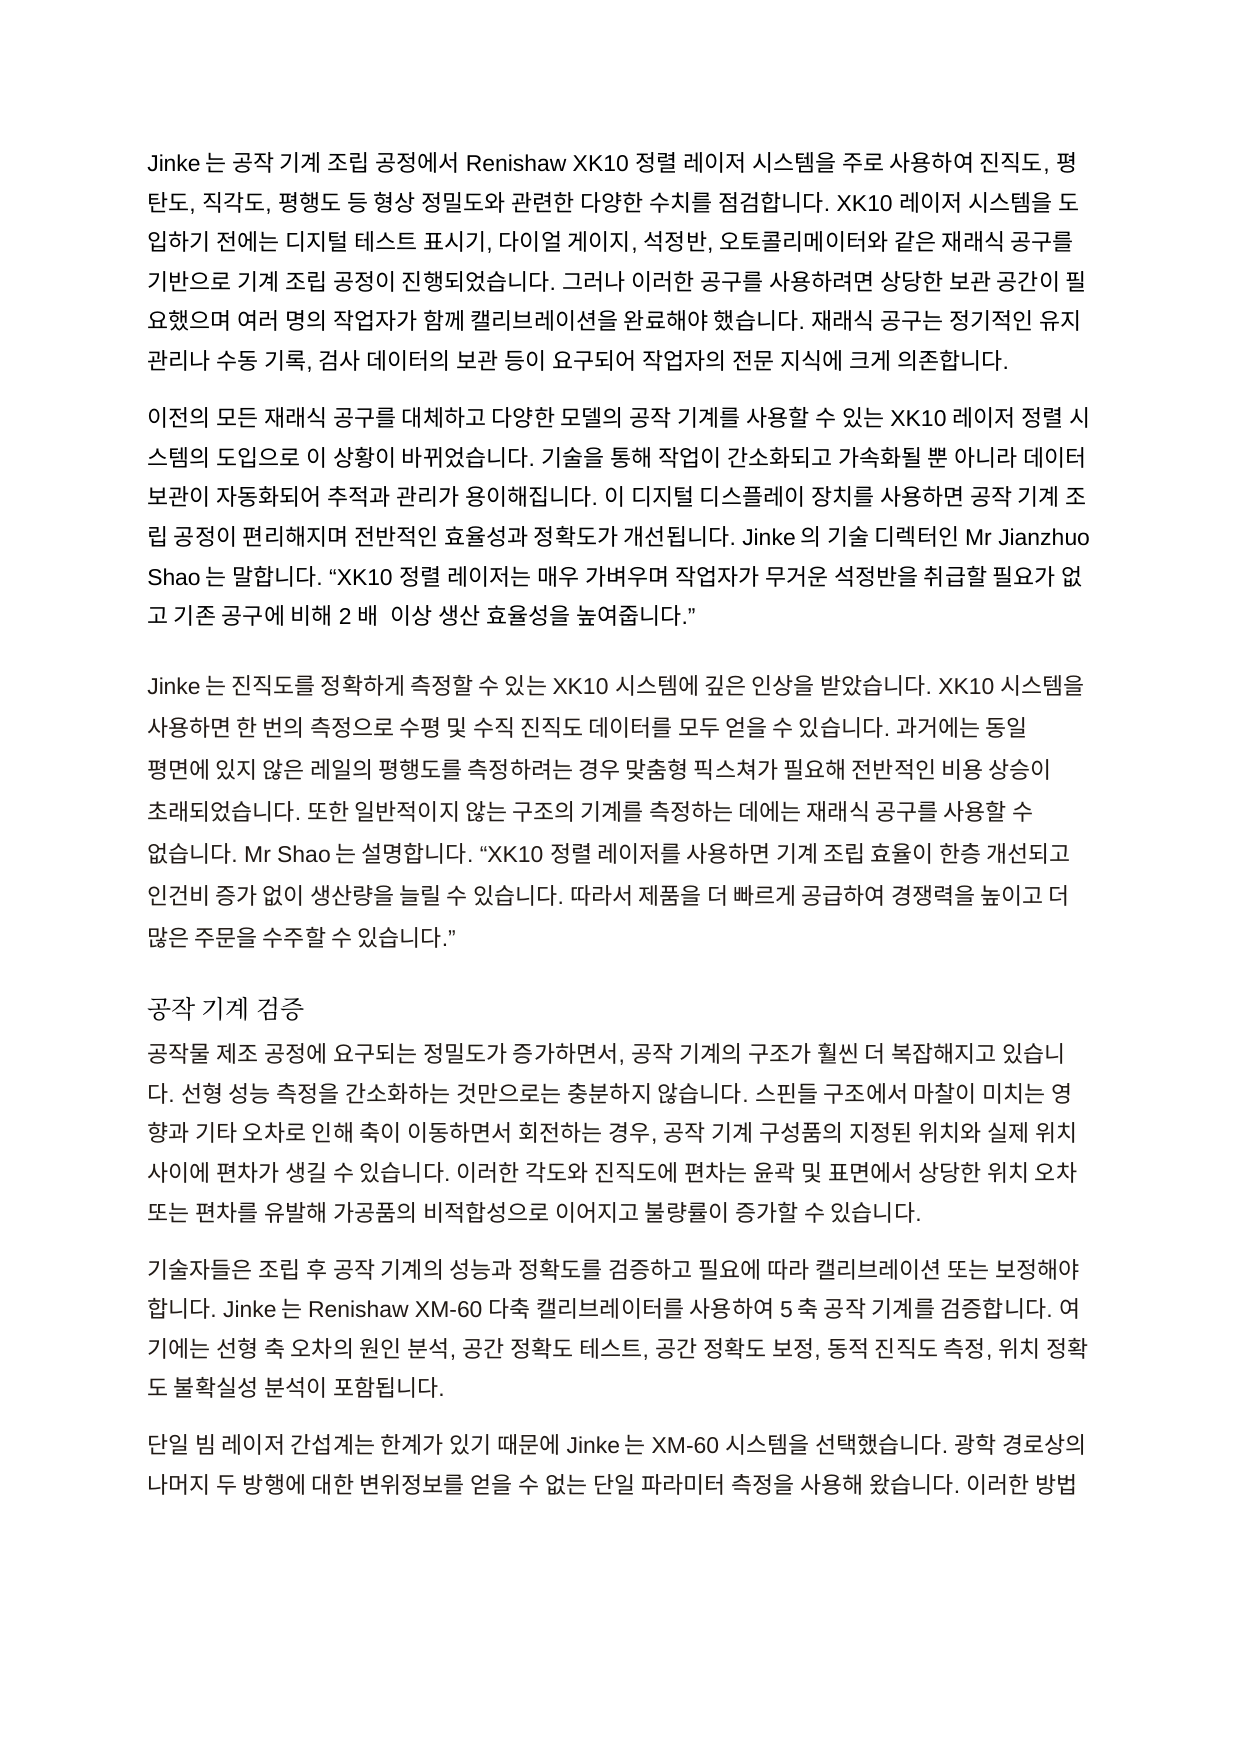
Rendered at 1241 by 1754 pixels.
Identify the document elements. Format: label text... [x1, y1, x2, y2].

text Jinke는 공작 기계 조립 공정에서 Renishaw XK10 정렬 레이저 시스템을 주로 사용하여 진직도, 평탄도, 직각도, 평행도 등 형상 정밀도와 관련한 다양한 수치를 점검합니다. XK10 레이저 시스템을 도입하기 전에는 디지털 테스트 표시기, 다이얼 게이지, 석정반, 오토콜리메이터와 같은 재래식 공구를 기반으로 기계 조립 공정이 진행되었습니다. 그러나 이러한 공구를 사용하려면 상당한 보관 공간이 필요했으며 여러 명의 작업자가 함께 캘리브레이션을 완료해야 했습니다. 재래식 공구는 정기적인 유지관리나 수동 기록, 검사 데이터의 보관 등이 요구되어 작업자의 전문 지식에 크게 의존합니다. [147, 150, 1093, 374]
text 공작물 제조 공정에 요구되는 정밀도가 증가하면서, 공작 기계의 구조가 훨씬 더 복잡해지고 있습니다. 선형 성능 측정을 간소화하는 것만으로는 충분하지 않습니다. 스핀들 구조에서 마찰이 미치는 영향과 기타 오차로 인해 축이 이동하면서 회전하는 경우, 공작 기계 구성품의 지정된 위치와 실제 위치 사이에 편차가 생길 수 있습니다. 이러한 각도와 진직도에 편차는 윤곽 및 표면에서 상당한 위치 오차 또는 편차를 유발해 가공품의 비적합성으로 이어지고 불량률이 증가할 수 있습니다. [147, 1041, 1093, 1226]
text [147, 1432, 1093, 1498]
text Jinke는 진직도를 정확하게 측정할 수 있는 XK10 시스템에 깊은 인상을 받았습니다. XK10 시스템을 사용하면 한 번의 측정으로 수평 및 수직 진직도 데이터를 모두 얻을 수 있습니다. 과거에는 동일 평면에 있지 않은 레일의 평행도를 측정하려는 경우 맞춤형 픽스쳐가 필요해 전반적인 비용 상승이 초래되었습니다. 또한 일반적이지 않는 구조의 기계를 측정하는 데에는 재래식 공구를 사용할 수 없습니다. Mr Shao는 설명합니다. “XK10 정렬 레이저를 사용하면 기계 조립 효율이 한층 개선되고 인건비 증가 없이 생산량을 늘릴 수 있습니다. 따라서 제품을 더 빠르게 공급하여 경쟁력을 높이고 더 많은 주문을 수주할 수 있습니다.” [147, 672, 1093, 952]
subtitle 공작 기계 검증 [147, 995, 1093, 1024]
text 이전의 모든 재래식 공구를 대체하고 다양한 모델의 공작 기계를 사용할 수 있는 XK10 레이저 정렬 시스템의 도입으로 이 상황이 바뀌었습니다. 기술을 통해 작업이 간소화되고 가속화될 뿐 아니라 데이터 보관이 자동화되어 추적과 관리가 용이해집니다. 이 디지털 디스플레이 장치를 사용하면 공작 기계 조립 공정이 편리해지며 전반적인 효율성과 정확도가 개선됩니다. Jinke의 기술 디렉터인 Mr Jianzhuo Shao는 말합니다. “XK10 정렬 레이저는 매우 가벼우며 작업자가 무거운 석정반을 취급할 필요가 없고 기존 공구에 비해 2 배 이상 생산 효율성을 높여줍니다.” [147, 405, 1093, 629]
text 기술자들은 조립 후 공작 기계의 성능과 정확도를 검증하고 필요에 따라 캘리브레이션 또는 보정해야 합니다. Jinke는 Renishaw XM-60 다축 캘리브레이터를 사용하여 5축 공작 기계를 검증합니다. 여기에는 선형 축 오차의 원인 분석, 공간 정확도 테스트, 공간 정확도 보정, 동적 진직도 측정, 위치 정확도 불확실성 분석이 포함됩니다. [147, 1257, 1093, 1402]
